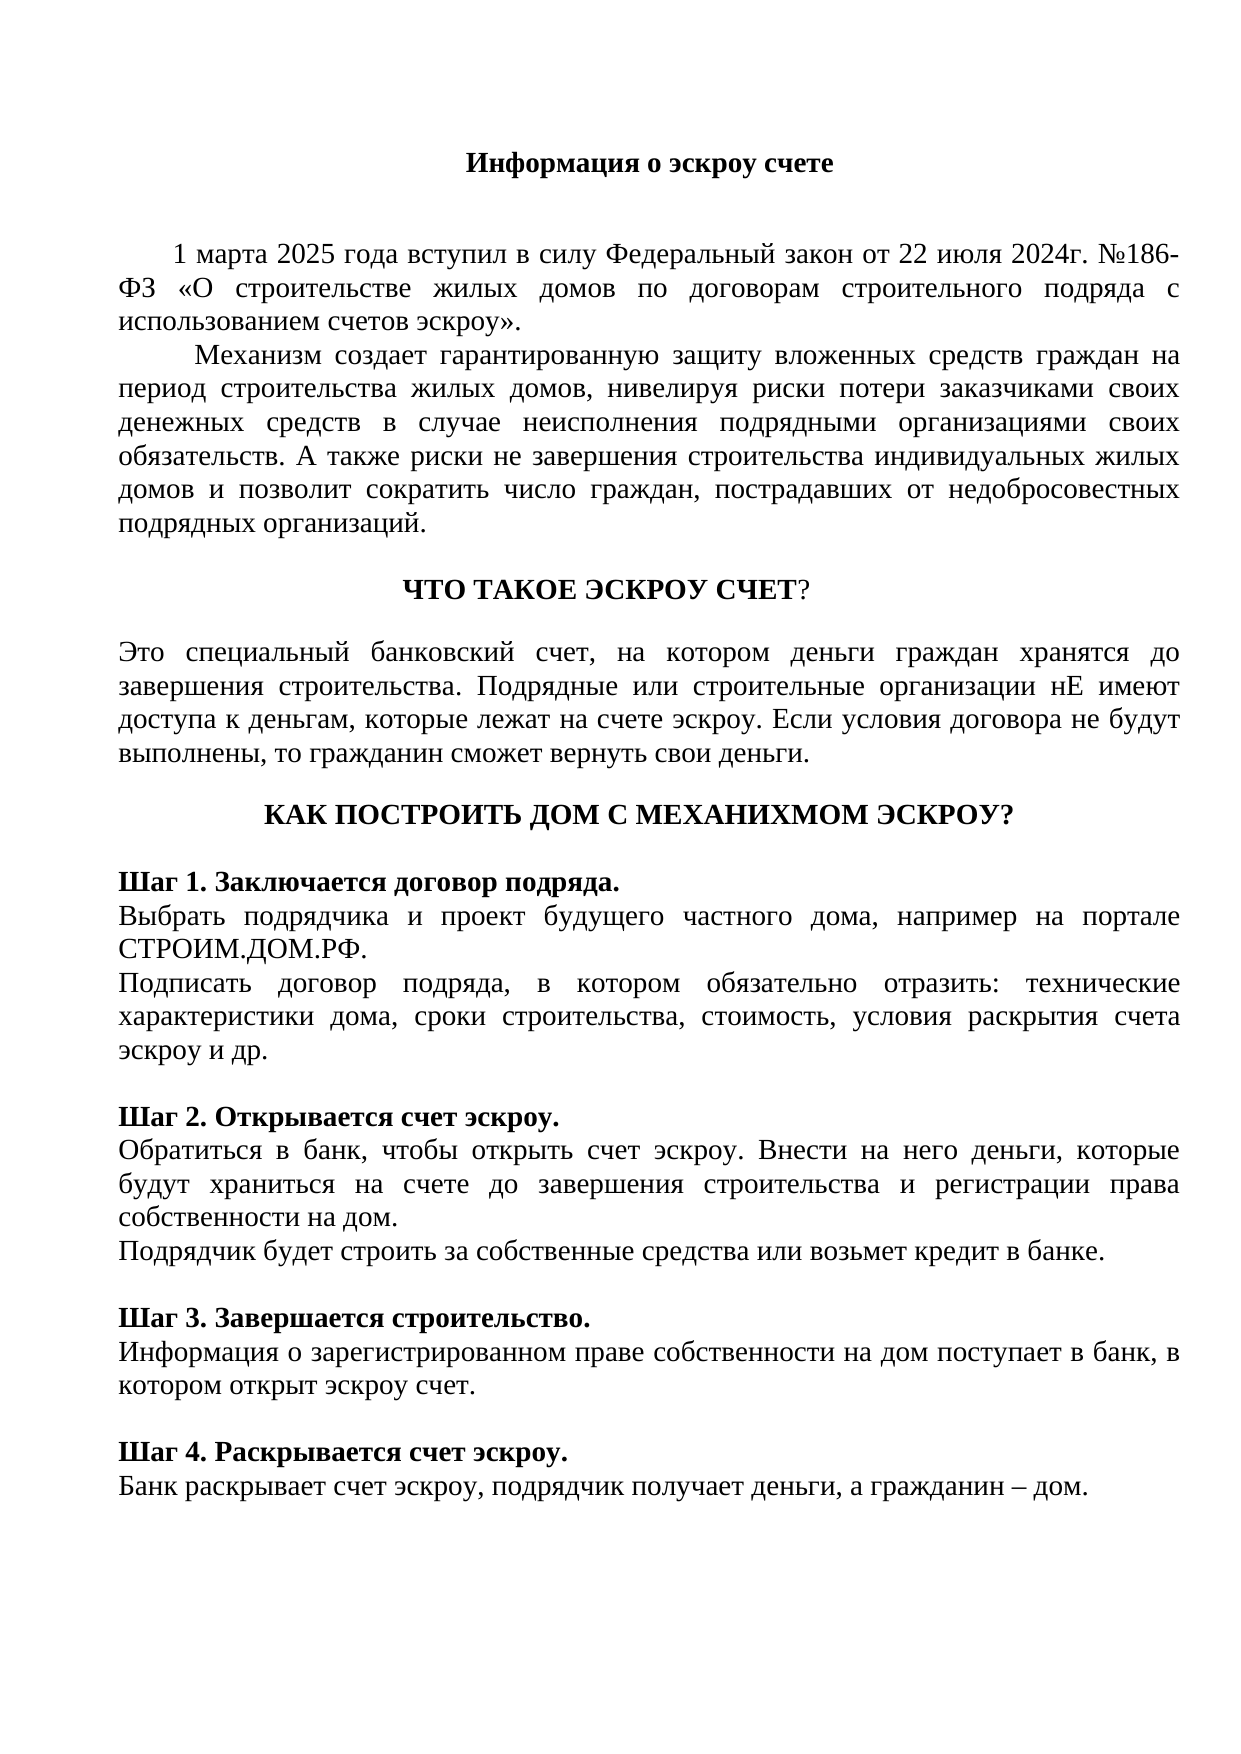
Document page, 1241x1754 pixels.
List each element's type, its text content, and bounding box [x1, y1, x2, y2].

text Обратиться в банк, чтобы открыть счет эскроу. Внести на него деньги, которые будут храниться на счете до завершения строительства и регистрации права собственности на дом. [118, 1132, 1181, 1233]
text 1 марта 2025 года вступил в силу Федеральный закон от 22 июля 2024г. №186-ФЗ «О строительстве жилых домов по договорам строительного подряда с использованием счетов эскроу». [118, 236, 1181, 337]
text Банк раскрывает счет эскроу, подрядчик получает деньги, а гражданин – дом. [118, 1468, 1181, 1501]
text Информация о эскроу счете [118, 145, 1181, 179]
text Шаг 1. Заключается договор подряда. [118, 864, 1181, 898]
text Это специальный банковский счет, на котором деньги граждан хранятся до завершения строительства. Подрядные или строительные организации нЕ имеют доступа к деньгам, которые лежат на счете эскроу. Если условия договора не будут выполнены, то гражданин сможет вернуть свои деньги. [118, 634, 1181, 768]
text Подрядчик будет строить за собственные средства или возьмет кредит в банке. [118, 1233, 1181, 1267]
text Механизм создает гарантированную защиту вложенных средств граждан на период строительства жилых домов, нивелируя риски потери заказчиками своих денежных средств в случае неисполнения подрядными организациями своих обязательств. А также риски не завершения строительства индивидуальных жилых домов и позволит сократить число граждан, пострадавших от недобросовестных подрядных организаций. [118, 337, 1181, 538]
text ЧТО ТАКОЕ ЭСКРОУ СЧЕТ? [118, 572, 1181, 605]
text КАК ПОСТРОИТЬ ДОМ С МЕХАНИХМОМ ЭСКРОУ? [118, 797, 1181, 831]
text Информация о зарегистрированном праве собственности на дом поступает в банк, в котором открыт эскроу счет. [118, 1334, 1181, 1401]
text Шаг 4. Раскрывается счет эскроу. [118, 1434, 1181, 1468]
text Выбрать подрядчика и проект будущего частного дома, например на портале СТРОИМ.ДОМ.РФ. [118, 898, 1181, 965]
text Подписать договор подряда, в котором обязательно отразить: технические характеристики дома, сроки строительства, стоимость, условия раскрытия счета эскроу и др. [118, 965, 1181, 1065]
text Шаг 2. Открывается счет эскроу. [118, 1099, 1181, 1132]
text Шаг 3. Завершается строительство. [118, 1300, 1181, 1334]
